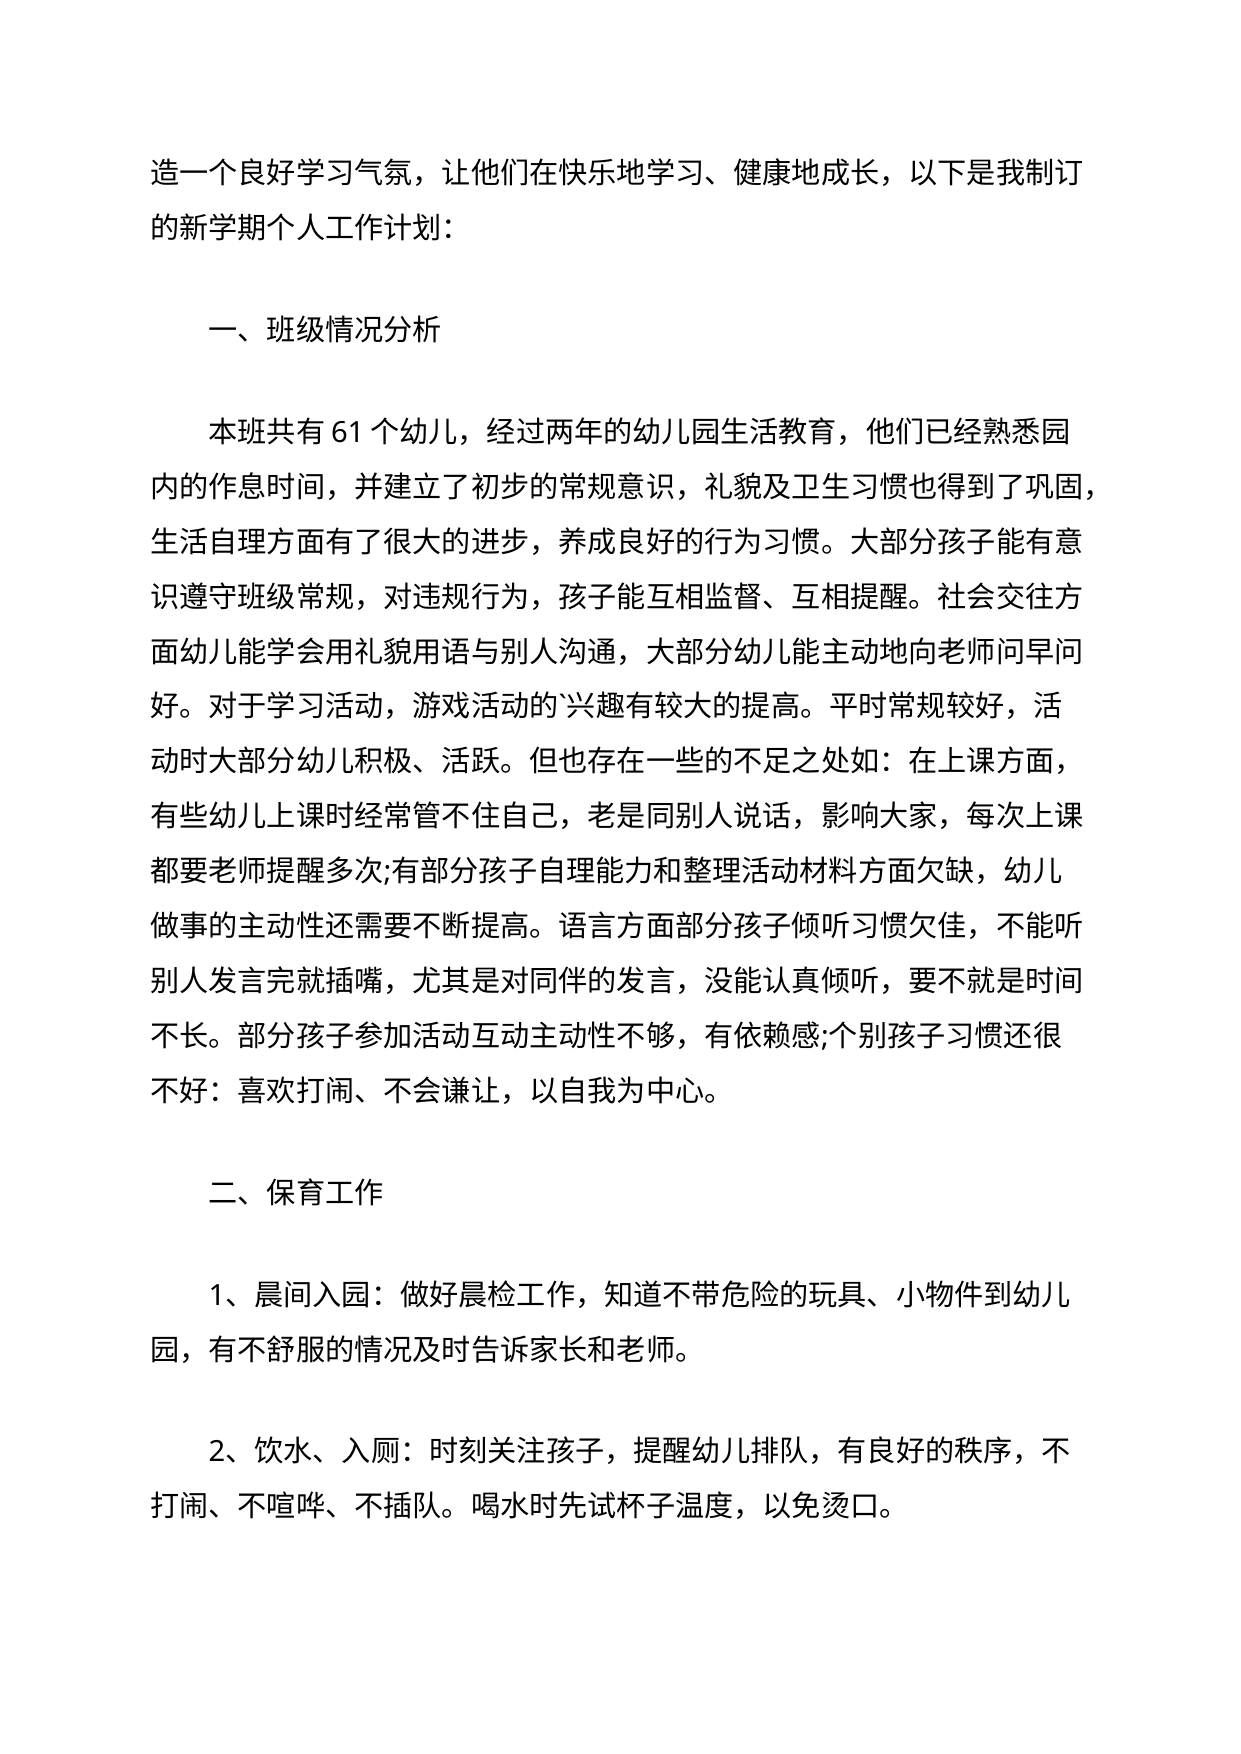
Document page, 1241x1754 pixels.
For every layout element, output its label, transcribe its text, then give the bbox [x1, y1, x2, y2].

text 2、饮水、入厕：时刻关注孩子，提醒幼儿排队，有良好的秩序，不打闹、不喧哗、不插队。喝水时先试杯子温度，以免烫口。 [150, 1428, 1090, 1525]
text 二、保育工作 [150, 1169, 1090, 1212]
text 1、晨间入园：做好晨检工作，知道不带危险的玩具、小物件到幼儿园，有不舒服的情况及时告诉家长和老师。 [150, 1271, 1090, 1368]
text 一、班级情况分析 [150, 307, 1090, 349]
text 本班共有61个幼儿，经过两年的幼儿园生活教育，他们已经熟悉园内的作息时间，并建立了初步的常规意识，礼貌及卫生习惯也得到了巩固，生活自理方面有了很大的进步，养成良好的行为习惯。大部分孩子能有意识遵守班级常规，对违规行为，孩子能互相监督、互相提醒。社会交往方面幼儿能学会用礼貌用语与别人沟通，大部分幼儿能主动地向老师问早问好。对于学习活动，游戏活动的`兴趣有较大的提高。平时常规较好，活动时大部分幼儿积极、活跃。但也存在一些的不足之处如：在上课方面，有些幼儿上课时经常管不住自己，老是同别人说话，影响大家，每次上课都要老师提醒多次;有部分孩子自理能力和整理活动材料方面欠缺，幼儿做事的主动性还需要不断提高。语言方面部分孩子倾听习惯欠佳，不能听别人发言完就插嘴，尤其是对同伴的发言，没能认真倾听，要不就是时间不长。部分孩子参加活动互动主动性不够，有依赖感;个别孩子习惯还很不好：喜欢打闹、不会谦让，以自我为中心。 [150, 408, 1090, 1110]
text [150, 150, 1090, 247]
